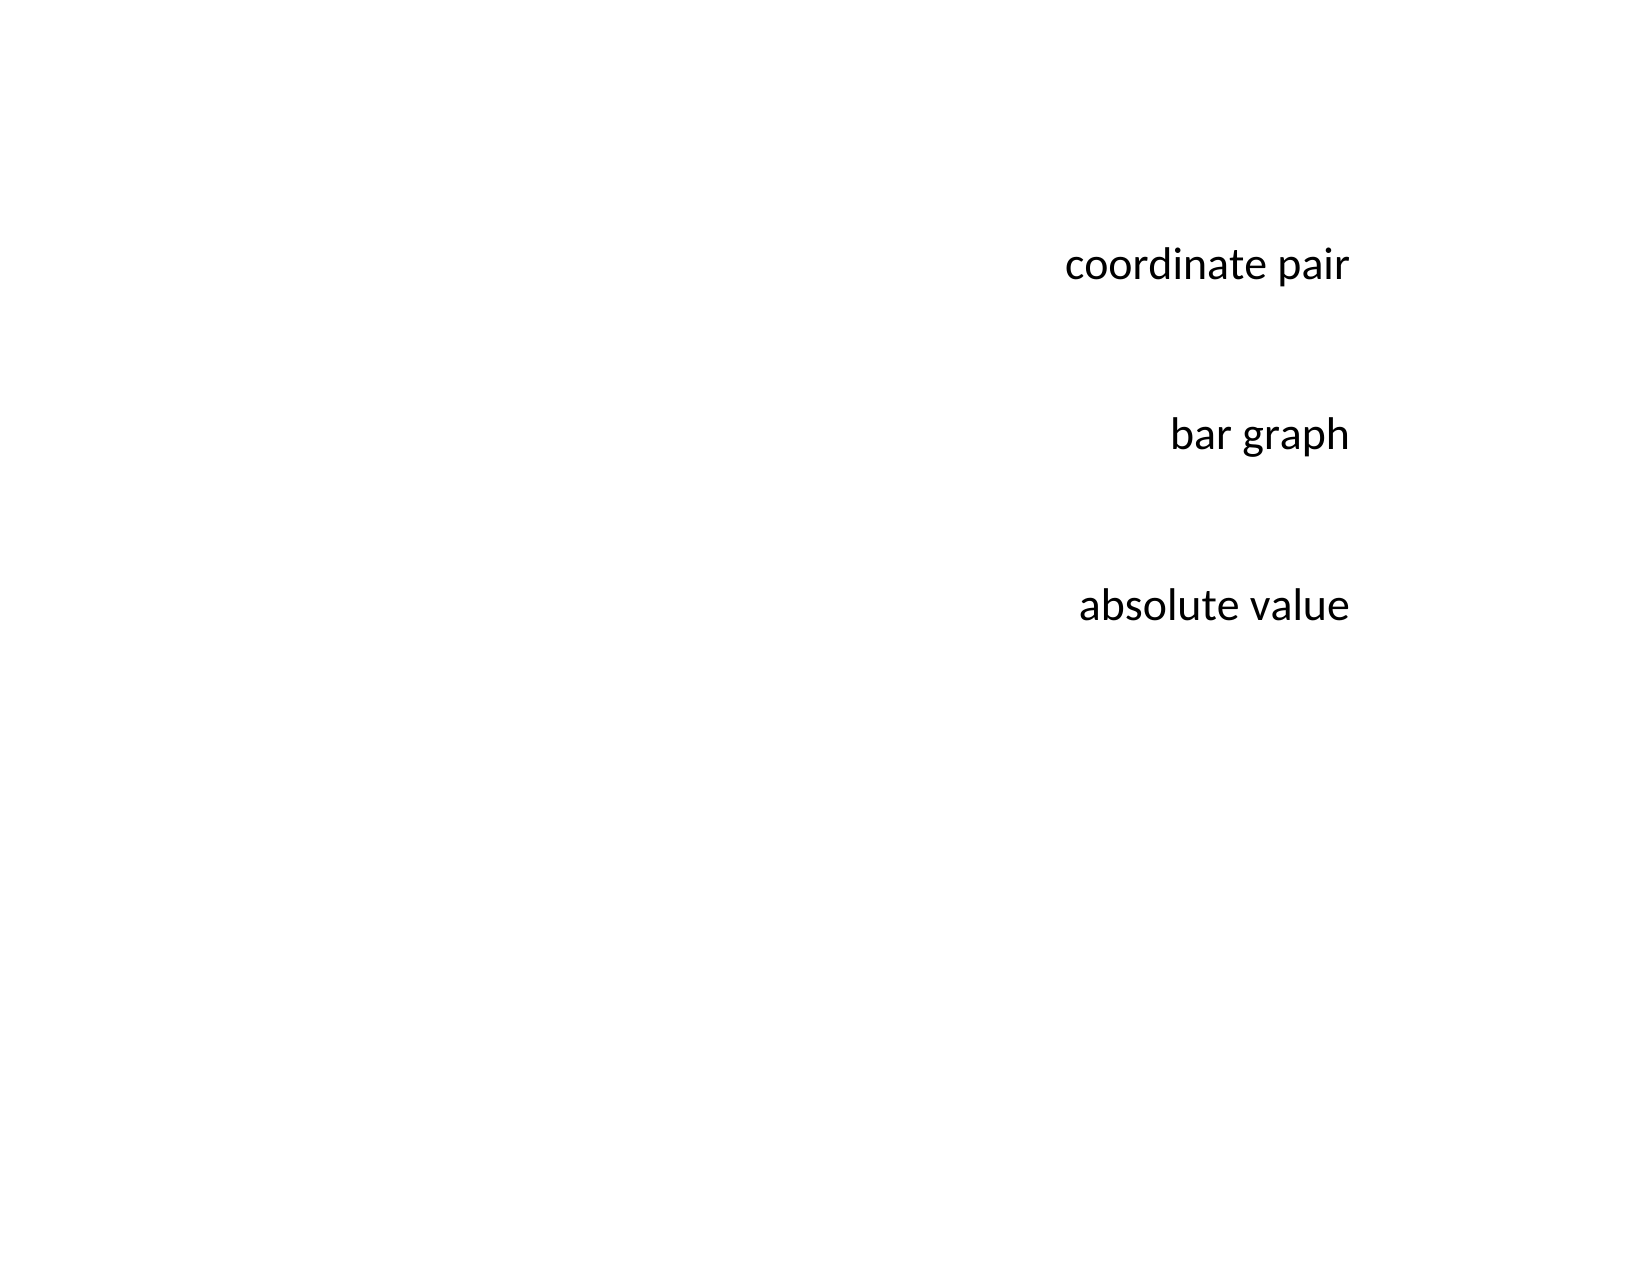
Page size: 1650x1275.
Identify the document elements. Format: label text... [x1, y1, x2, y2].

text bar graph [862, 405, 1350, 461]
text coordinate pair [862, 235, 1350, 291]
text absolute value [862, 576, 1350, 631]
